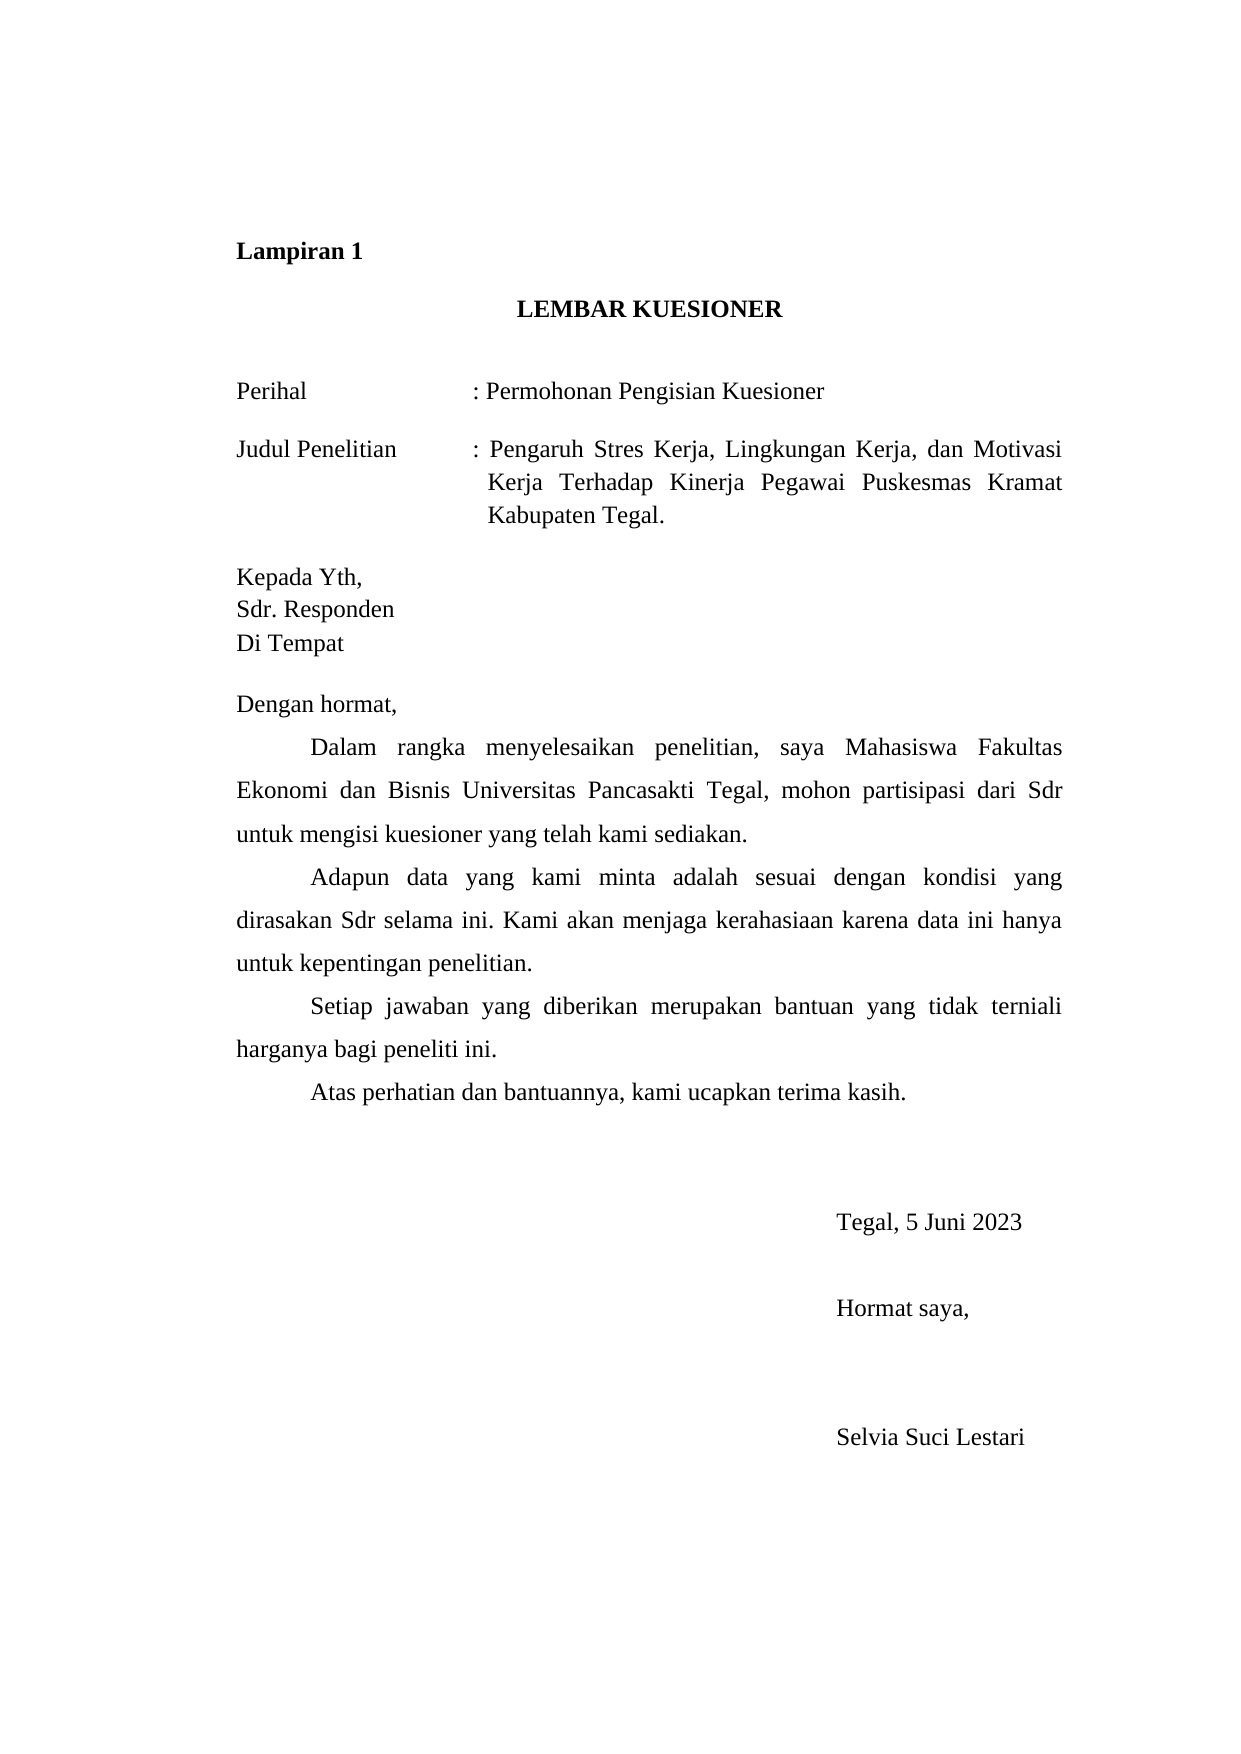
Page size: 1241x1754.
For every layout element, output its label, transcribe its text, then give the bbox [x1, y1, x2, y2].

text Lampiran 1 [236, 236, 1063, 265]
text Sdr. Responden [236, 594, 1063, 623]
text Dengan hormat, [236, 689, 1063, 718]
text Atas perhatian dan bantuannya, kami ucapkan terima kasih. [236, 1077, 1063, 1106]
text Setiap jawaban yang diberikan merupakan bantuan yang tidak terniali harganya bagi peneliti ini. [236, 991, 1063, 1063]
text Perihal : Permohonan Pengisian Kuesioner [236, 376, 1063, 405]
text LEMBAR KUESIONER [236, 294, 1063, 322]
text Kepada Yth, [236, 562, 1063, 590]
text Judul Penelitian : Pengaruh Stres Kerja, Lingkungan Kerja, dan Motivasi Kerja Terhadap Kinerja Pegawai Puskesmas Kramat Kabupaten Tegal. [236, 434, 1063, 528]
text Adapun data yang kami minta adalah sesuai dengan kondisi yang dirasakan Sdr selama ini. Kami akan menjaga kerahasiaan karena data ini hanya untuk kepentingan penelitian. [236, 862, 1063, 977]
text Selvia Suci Lestari [236, 1422, 1063, 1451]
text Di Tempat [236, 628, 1063, 656]
text Hormat saya, [236, 1293, 1063, 1322]
text Tegal, 5 Juni 2023 [236, 1207, 1063, 1236]
text Dalam rangka menyelesaikan penelitian, saya Mahasiswa Fakultas Ekonomi dan Bisnis Universitas Pancasakti Tegal, mohon partisipasi dari Sdr untuk mengisi kuesioner yang telah kami sediakan. [236, 732, 1063, 847]
